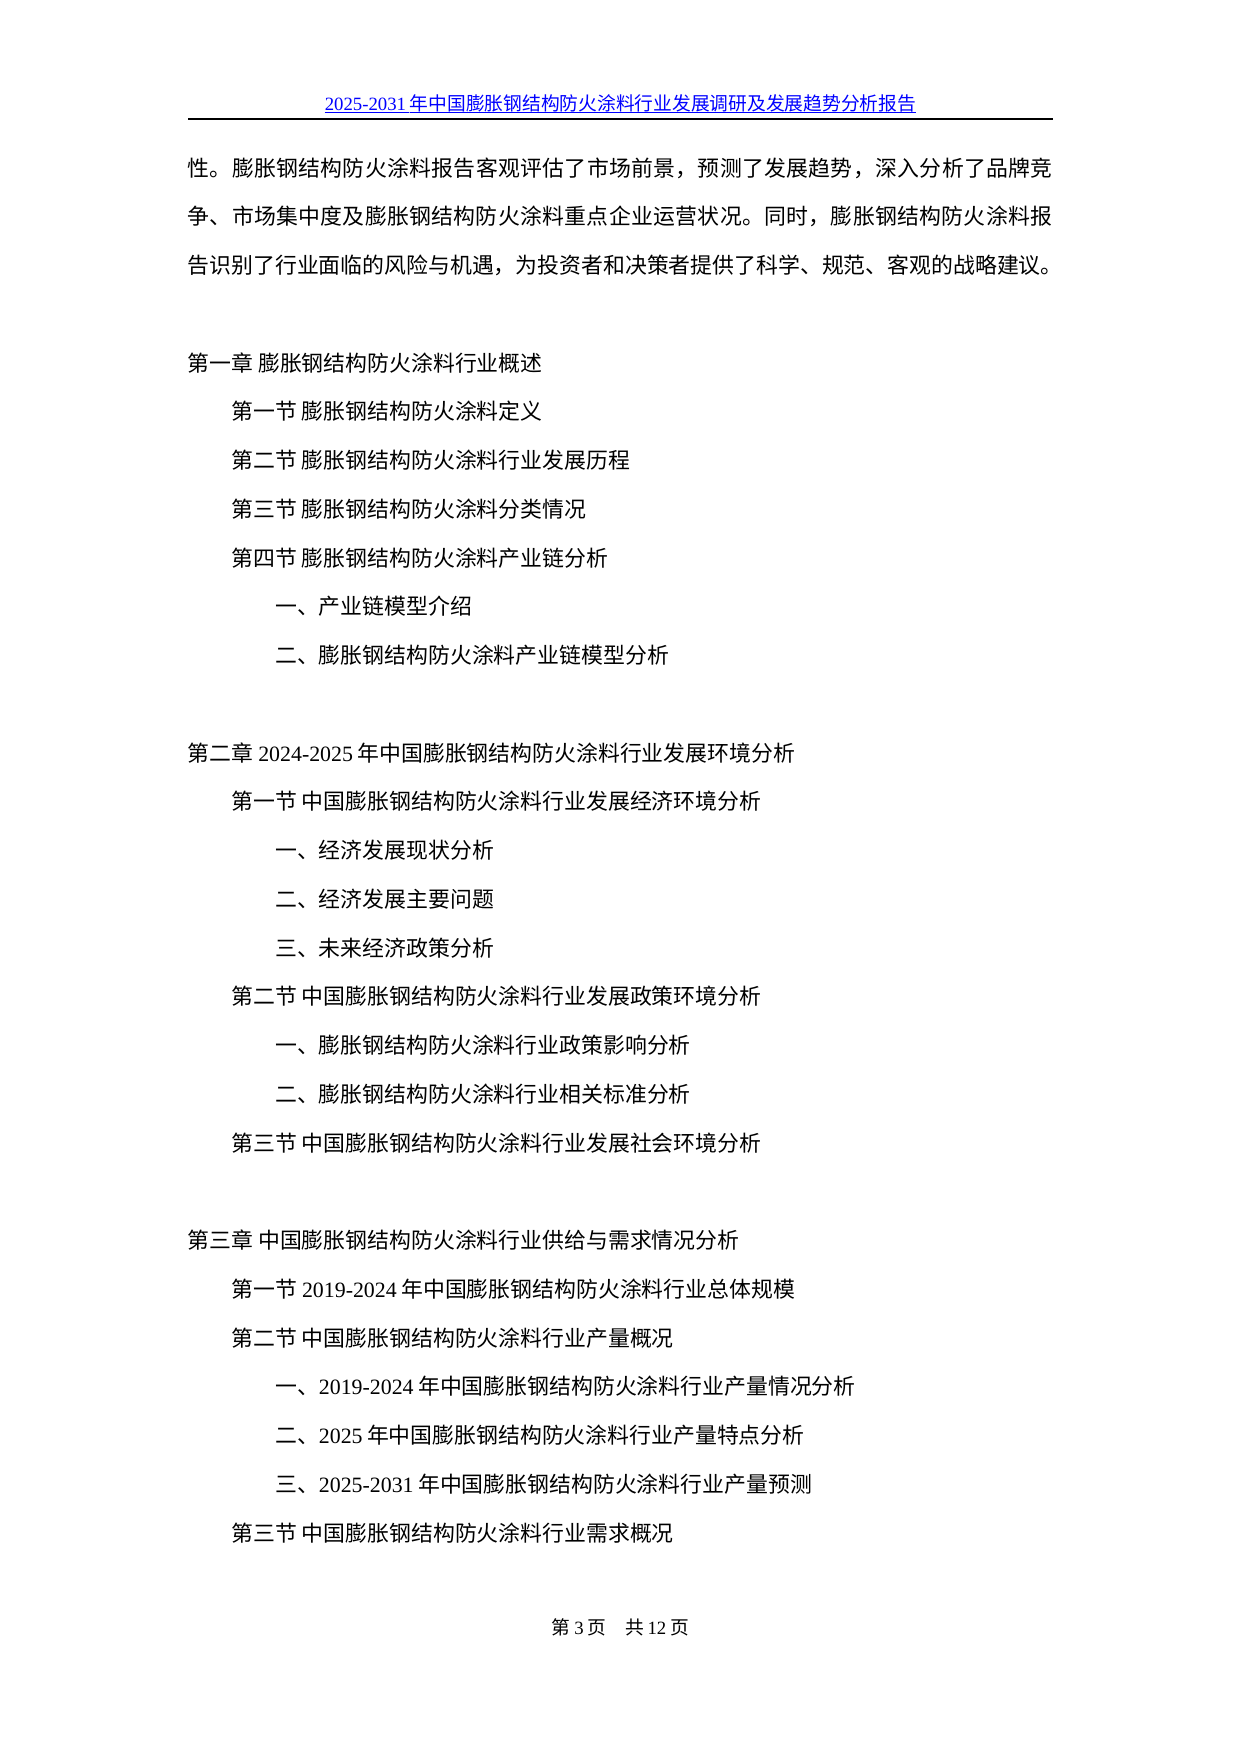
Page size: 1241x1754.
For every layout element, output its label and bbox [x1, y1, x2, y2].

text [187, 150, 1053, 1548]
